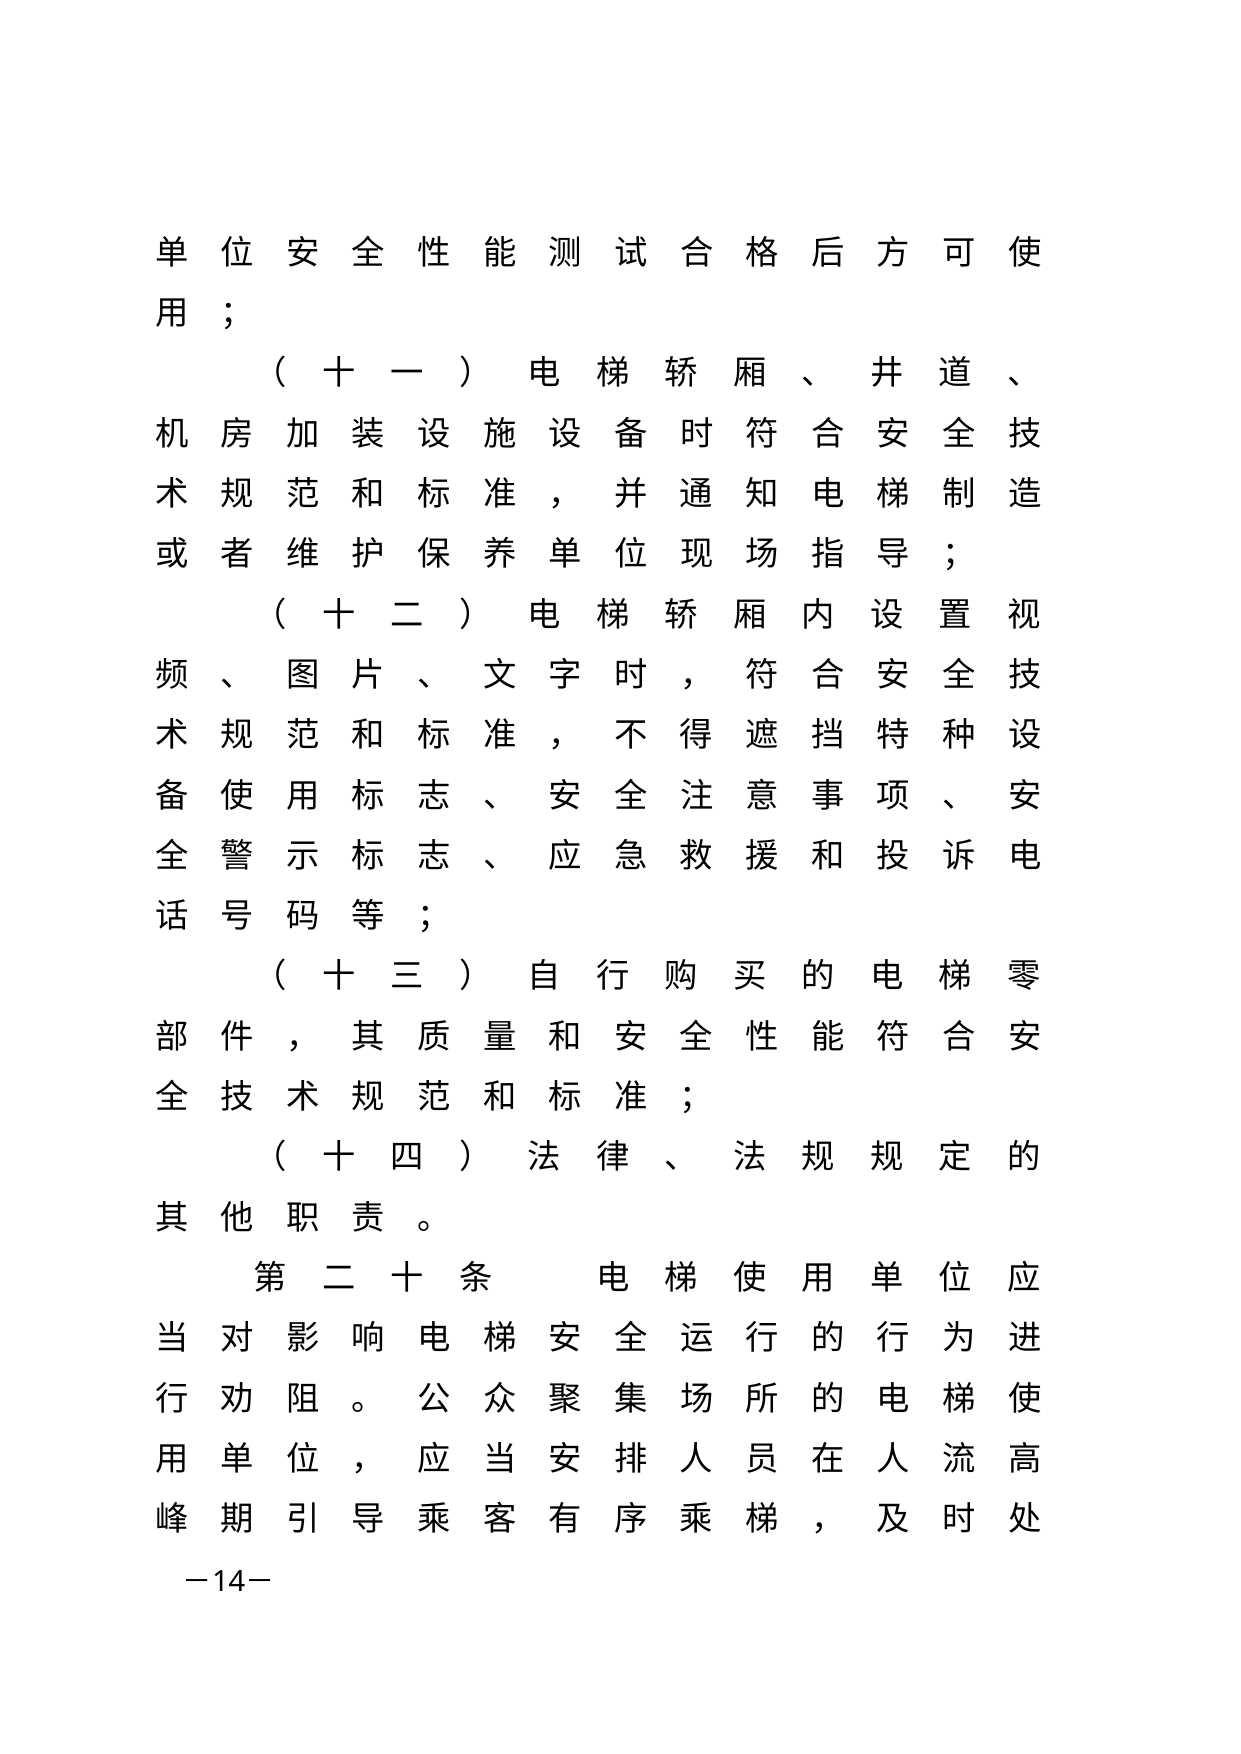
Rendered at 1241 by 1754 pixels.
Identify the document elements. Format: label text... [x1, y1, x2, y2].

text （十二）电梯轿厢内设置视频、图片、文字时，符合安全技术规范和标准，不得遮挡特种设备使用标志、安全注意事项、安全警示标志、应急救援和投诉电话号码等； [155, 581, 1073, 943]
text （十三）自行购买的电梯零部件，其质量和安全性能符合安全技术规范和标准； [155, 943, 1073, 1124]
text （十）对电梯轿厢进行装修的，采用防火、环保材料，并符合安全技术规范和标准，装修后的电梯经制造单位或者维护保养单位安全性能测试合格后方可使用； [155, 219, 1073, 340]
text （十四）法律、法规规定的其他职责。 [155, 1124, 1073, 1245]
text 第二十条 电梯使用单位应当对影响电梯安全运行的行为进行劝阻。公众聚集场所的电梯使用单位，应当安排人员在人流高峰期引导乘客有序乘梯，及时处置突发情况。 [155, 1245, 1073, 1546]
text （十一）电梯轿厢、井道、机房加装设施设备时符合安全技术规范和标准，并通知电梯制造或者维护保养单位现场指导； [155, 340, 1073, 581]
